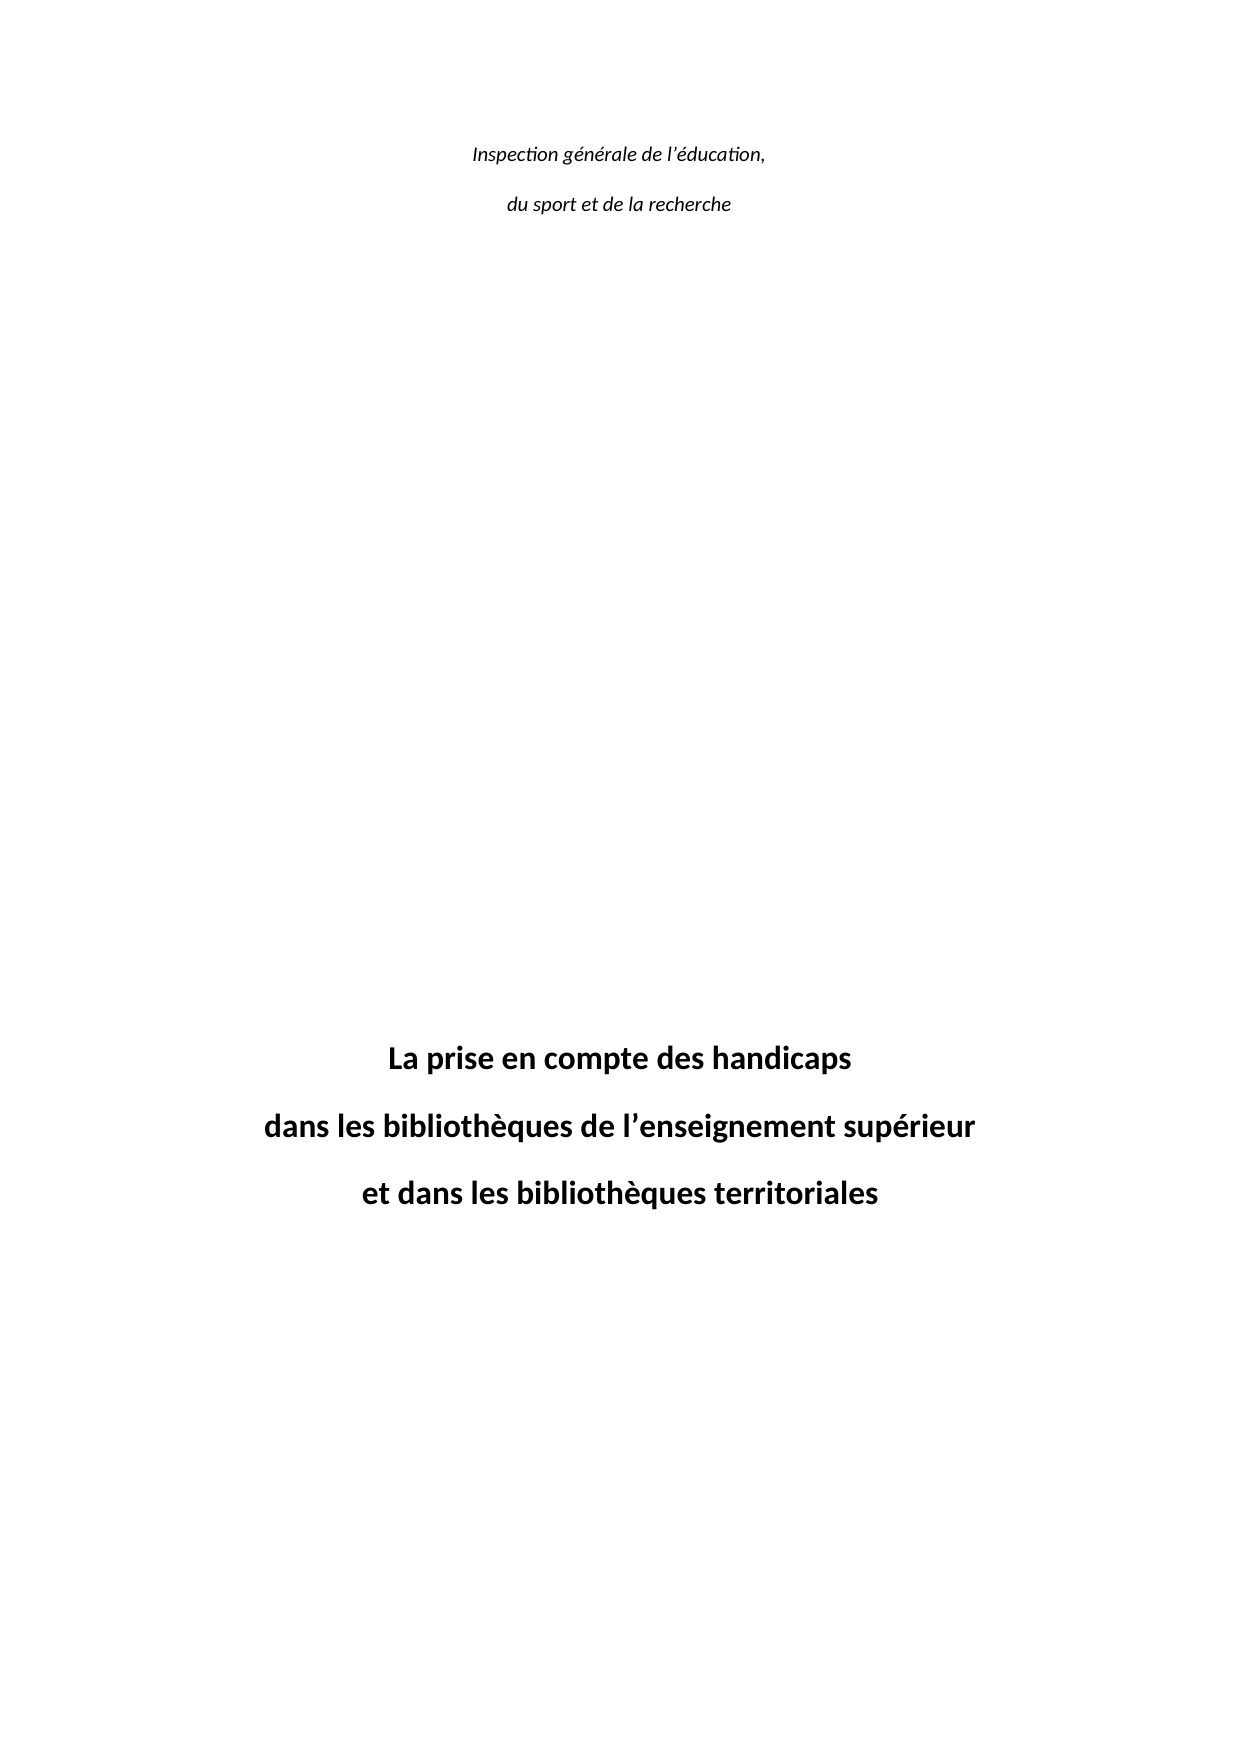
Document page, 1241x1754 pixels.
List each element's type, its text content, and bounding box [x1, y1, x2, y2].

text La prise en compte des handicaps [118, 1037, 1122, 1078]
text dans les bibliothèques de l’enseignement supérieur [118, 1105, 1122, 1145]
text et dans les bibliothèques territoriales [118, 1172, 1122, 1213]
table_header Inspection générale de l’éducation, du sport et de la recherche [41, 142, 1199, 242]
